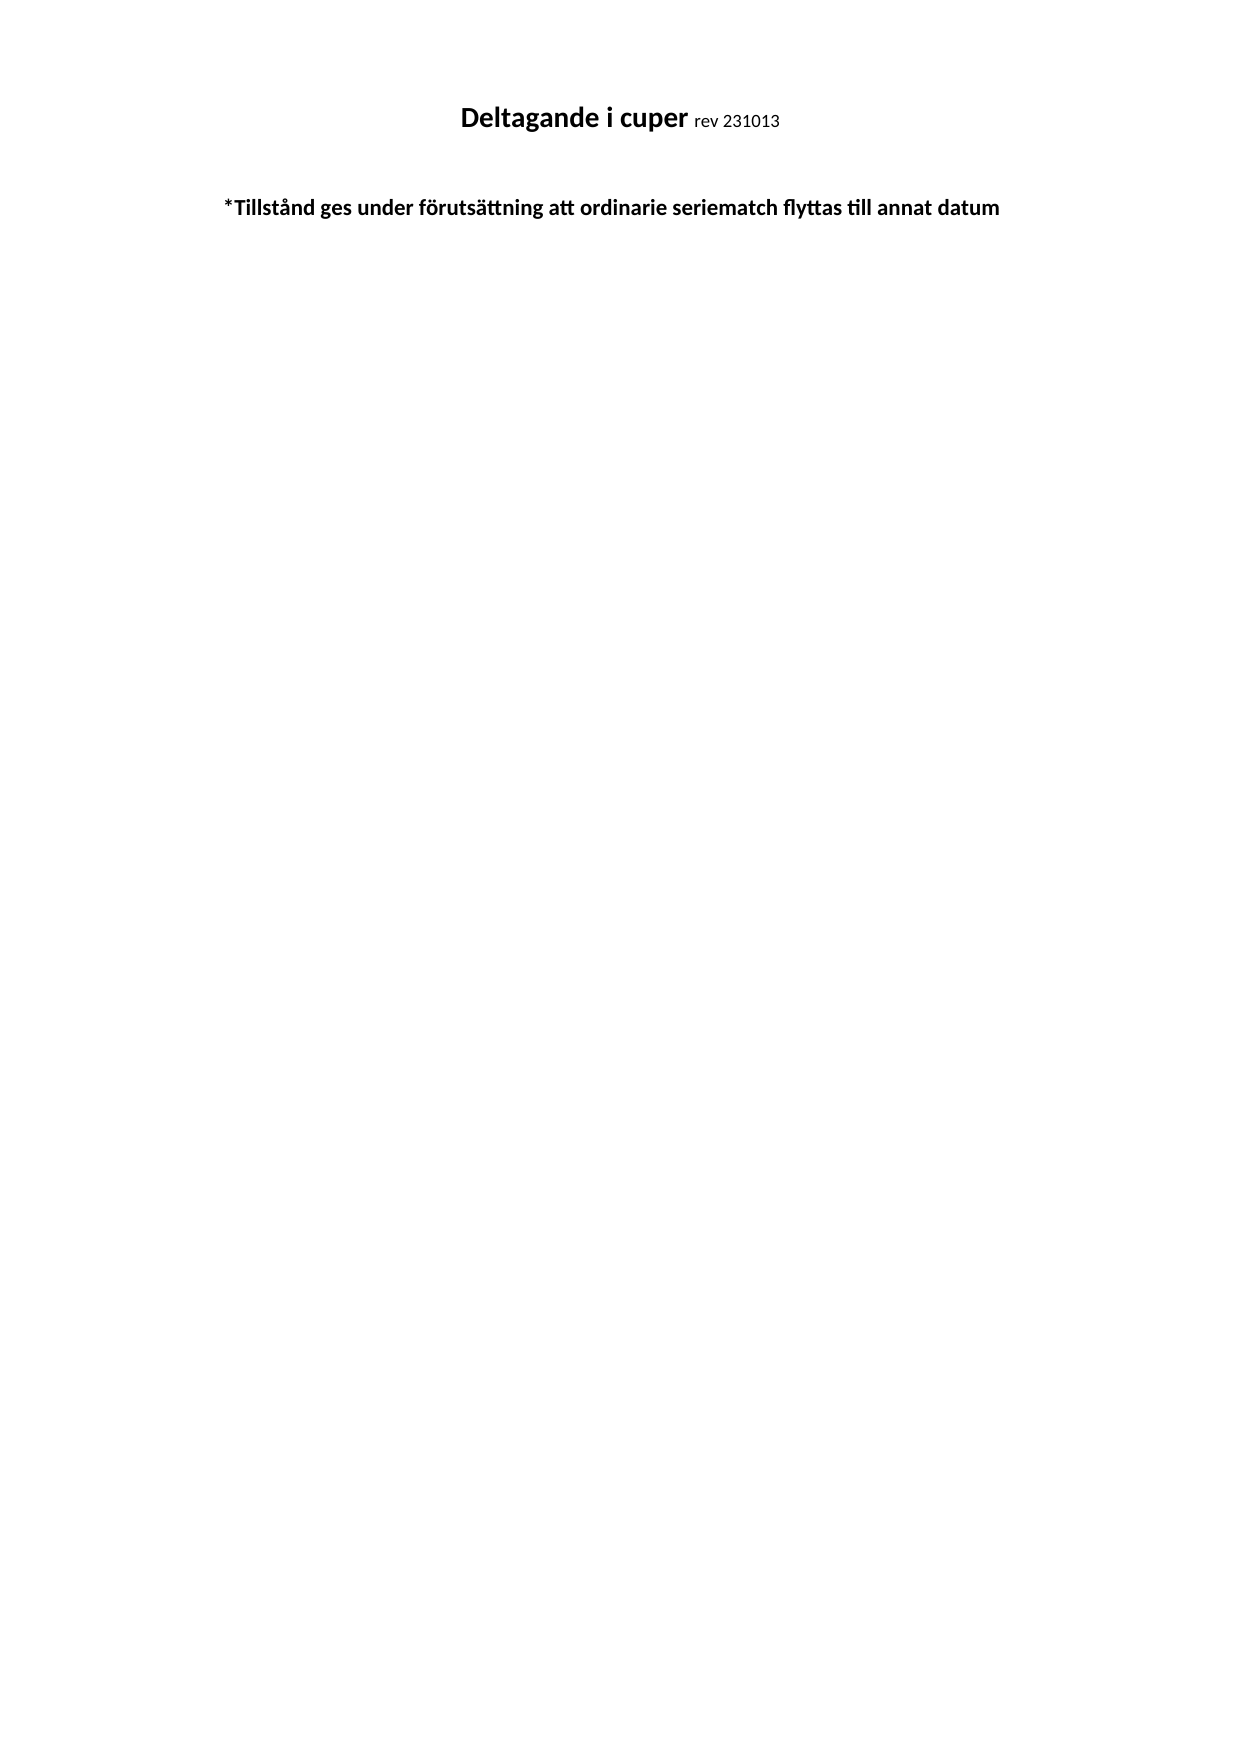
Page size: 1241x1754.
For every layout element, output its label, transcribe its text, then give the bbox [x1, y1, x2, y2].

text *Tillstånd ges under förutsättning att ordinarie seriematch flyttas till annat datum [223, 193, 1092, 221]
